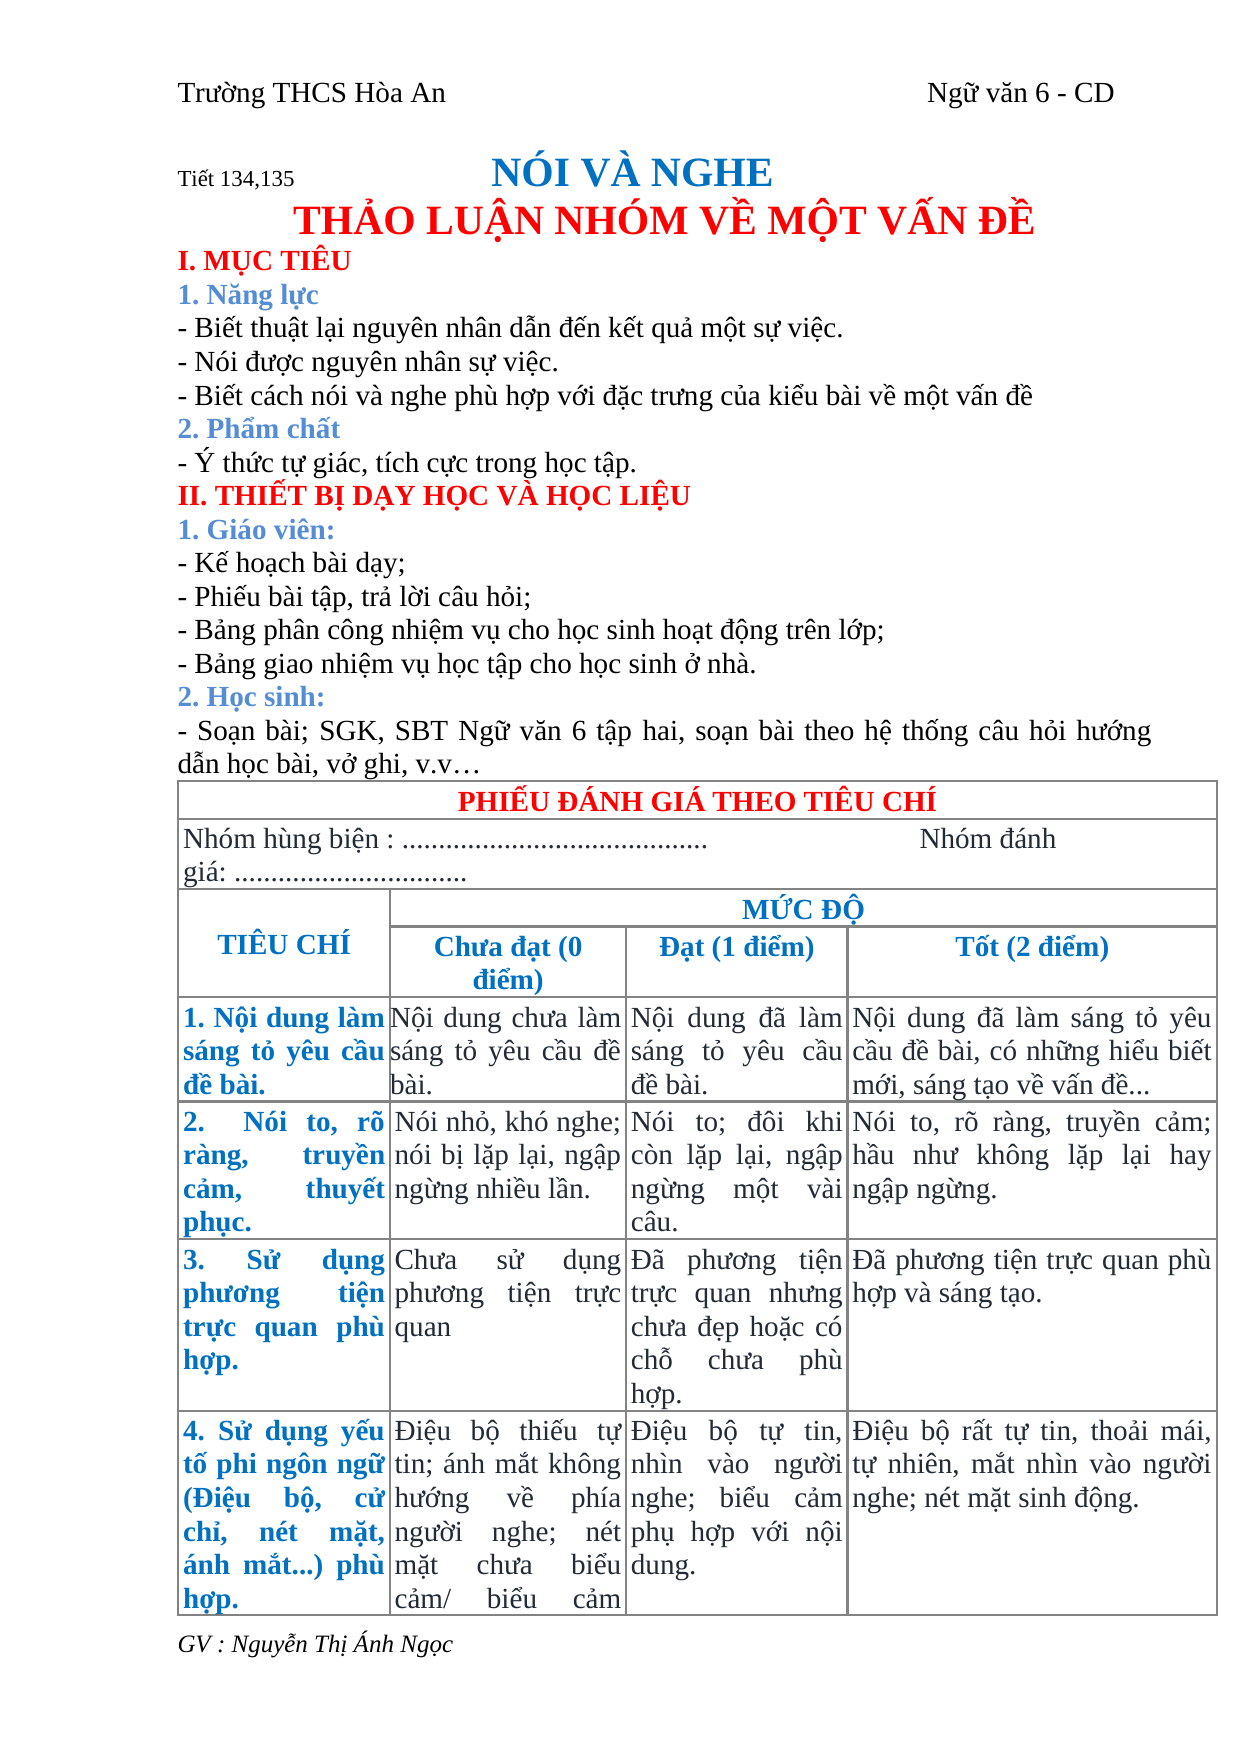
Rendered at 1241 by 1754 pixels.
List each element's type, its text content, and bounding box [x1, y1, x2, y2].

table_cell MỨC ĐỘ [391, 890, 1216, 925]
table_cell TIÊU CHÍ [179, 890, 389, 996]
table_cell 3. Sử dụng phương tiện trực quan phù hợp. [179, 1240, 389, 1409]
table_cell 2. Nói to, rõ ràng, truyền cảm, thuyết phục. [179, 1103, 389, 1238]
text - Kế hoạch bài dạy; [177, 545, 1152, 579]
table_cell Nội dung đã làm sáng tỏ yêu cầu đề bài, có những hiểu biết mới, sáng tạo về vấn đề... [849, 998, 1216, 1100]
text - Biết thuật lại nguyên nhân dẫn đến kết quả một sự việc. [177, 311, 1152, 344]
text Tiết 134,135 NÓI VÀ NGHE [177, 148, 1152, 196]
table_cell Đã phương tiện trực quan phù hợp và sáng tạo. [849, 1240, 1216, 1409]
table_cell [627, 1412, 846, 1614]
table_cell Chưa đạt (0 điểm) [391, 928, 625, 996]
table_header PHIẾU ĐÁNH GIÁ THEO TIÊU CHÍ [179, 782, 1216, 817]
text 2. Học sinh: [177, 679, 1152, 713]
text I. MỤC TIÊU [177, 243, 1152, 277]
table_cell 1. Nội dung làm sáng tỏ yêu cầu đề bài. [179, 998, 389, 1100]
table_cell Nhóm hùng biện : .......................................... Nhóm đánh giá: ................................ [179, 820, 1216, 888]
table_cell Đạt (1 điểm) [627, 928, 846, 996]
table_cell Nói to, rõ ràng, truyền cảm; hầu như không lặp lại hay ngập ngừng. [849, 1103, 1216, 1238]
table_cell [849, 1412, 1216, 1614]
text 1. Năng lực [177, 277, 1152, 311]
table_cell Đã phương tiện trực quan nhưng chưa đẹp hoặc có chỗ chưa phù hợp. [627, 1240, 846, 1409]
text - Bảng giao nhiệm vụ học tập cho học sinh ở nhà. [177, 646, 1152, 679]
text - Bảng phân công nhiệm vụ cho học sinh hoạt động trên lớp; [177, 612, 1152, 646]
text - Nói được nguyên nhân sự việc. [177, 344, 1152, 378]
table_cell Nội dung chưa làm sáng tỏ yêu cầu đề bài. [391, 998, 625, 1100]
text - Biết cách nói và nghe phù hợp với đặc trưng của kiểu bài về một vấn đề [177, 378, 1152, 411]
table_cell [179, 1412, 389, 1614]
text 2. Phẩm chất [177, 411, 1152, 445]
table_cell Nói nhỏ, khó nghe; nói bị lặp lại, ngập ngừng nhiều lần. [391, 1103, 625, 1238]
table_cell Tốt (2 điểm) [849, 928, 1216, 996]
text 1. Giáo viên: [177, 512, 1152, 545]
table_cell Nội dung đã làm sáng tỏ yêu cầu đề bài. [627, 998, 846, 1100]
text II. THIẾT BỊ DẠY HỌC VÀ HỌC LIỆU [177, 478, 1152, 512]
text THẢO LUẬN NHÓM VỀ MỘT VẤN ĐỀ [177, 196, 1152, 243]
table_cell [391, 1412, 625, 1614]
text - Soạn bài; SGK, SBT Ngữ văn 6 tập hai, soạn bài theo hệ thống câu hỏi hướng dẫn học bài, vở ghi, v.v… [177, 713, 1152, 780]
text - Ý thức tự giác, tích cực trong học tập. [177, 445, 1152, 478]
text - Phiếu bài tập, trả lời câu hỏi; [177, 579, 1152, 612]
table_cell Nói to; đôi khi còn lặp lại, ngập ngừng một vài câu. [627, 1103, 846, 1238]
table_cell Chưa sử dụng phương tiện trực quan [391, 1240, 625, 1409]
